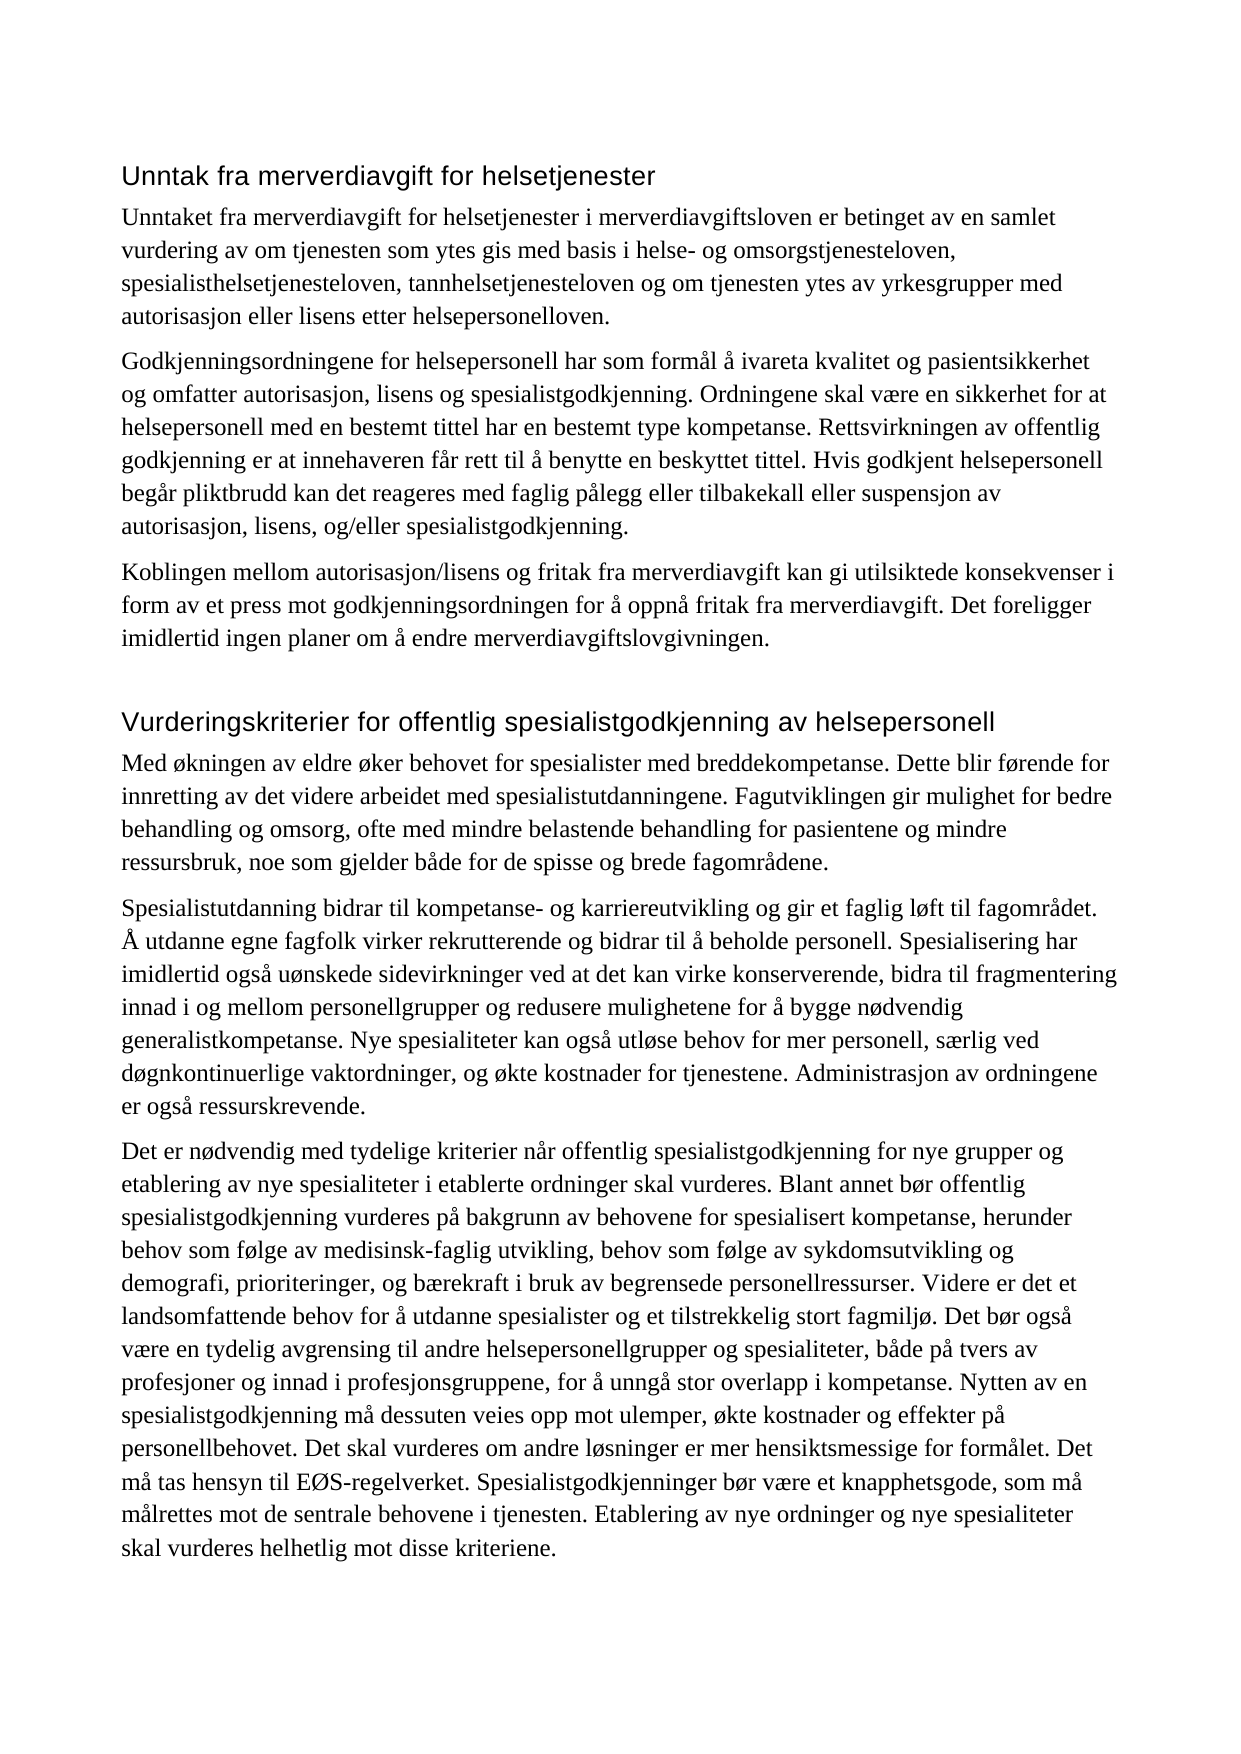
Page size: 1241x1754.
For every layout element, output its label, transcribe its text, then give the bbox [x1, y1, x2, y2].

text Vurderingskriterier for offentlig spesialistgodkjenning av helsepersonell [121, 706, 1119, 737]
text Det er nødvendig med tydelige kriterier når offentlig spesialistgodkjenning for nye grupper og etablering av nye spesialiteter i etablerte ordninger skal vurderes. Blant annet bør offentlig spesialistgodkjenning vurderes på bakgrunn av behovene for spesialisert kompetanse, herunder behov som følge av medisinsk-faglig utvikling, behov som følge av sykdomsutvikling og demografi, prioriteringer, og bærekraft i bruk av begrensede personellressurser. Videre er det et landsomfattende behov for å utdanne spesialister og et tilstrekkelig stort fagmiljø. Det bør også være en tydelig avgrensing til andre helsepersonellgrupper og spesialiteter, både på tvers av profesjoner og innad i profesjonsgruppene, for å unngå stor overlapp i kompetanse. Nytten av en spesialistgodkjenning må dessuten veies opp mot ulemper, økte kostnader og effekter på personellbehovet. Det skal vurderes om andre løsninger er mer hensiktsmessige for formålet. Det må tas hensyn til EØS-regelverket. Spesialistgodkjenninger bør være et knapphetsgode, som må målrettes mot de sentrale behovene i tjenesten. Etablering av nye ordninger og nye spesialiteter skal vurderes helhetlig mot disse kriteriene. [121, 1136, 1119, 1561]
text Unntak fra merverdiavgift for helsetjenester [121, 159, 1119, 191]
text Spesialistutdanning bidrar til kompetanse- og karriereutvikling og gir et faglig løft til fagområdet. Å utdanne egne fagfolk virker rekrutterende og bidrar til å beholde personell. Spesialisering har imidlertid også uønskede sidevirkninger ved at det kan virke konserverende, bidra til fragmentering innad i og mellom personellgrupper og redusere mulighetene for å bygge nødvendig generalistkompetanse. Nye spesialiteter kan også utløse behov for mer personell, særlig ved døgnkontinuerlige vaktordninger, og økte kostnader for tjenestene. Administrasjon av ordningene er også ressurskrevende. [121, 893, 1119, 1119]
text Godkjenningsordningene for helsepersonell har som formål å ivareta kvalitet og pasientsikkerhet og omfatter autorisasjon, lisens og spesialistgodkjenning. Ordningene skal være en sikkerhet for at helsepersonell med en bestemt tittel har en bestemt type kompetanse. Rettsvirkningen av offentlig godkjenning er at innehaveren får rett til å benytte en beskyttet tittel. Hvis godkjent helsepersonell begår pliktbrudd kan det reageres med faglig pålegg eller tilbakekall eller suspensjon av autorisasjon, lisens, og/eller spesialistgodkjenning. [121, 346, 1119, 540]
text Koblingen mellom autorisasjon/lisens og fritak fra merverdiavgift kan gi utilsiktede konsekvenser i form av et press mot godkjenningsordningen for å oppnå fritak fra merverdiavgift. Det foreligger imidlertid ingen planer om å endre merverdiavgiftslovgivningen. [121, 557, 1119, 652]
text Med økningen av eldre øker behovet for spesialister med breddekompetanse. Dette blir førende for innretting av det videre arbeidet med spesialistutdanningene. Fagutviklingen gir mulighet for bedre behandling og omsorg, ofte med mindre belastende behandling for pasientene og mindre ressursbruk, noe som gjelder både for de spisse og brede fagområdene. [121, 748, 1119, 876]
text Unntaket fra merverdiavgift for helsetjenester i merverdiavgiftsloven er betinget av en samlet vurdering av om tjenesten som ytes gis med basis i helse- og omsorgstjenesteloven, spesialisthelsetjenesteloven, tannhelsetjenesteloven og om tjenesten ytes av yrkesgrupper med autorisasjon eller lisens etter helsepersonelloven. [121, 202, 1119, 329]
